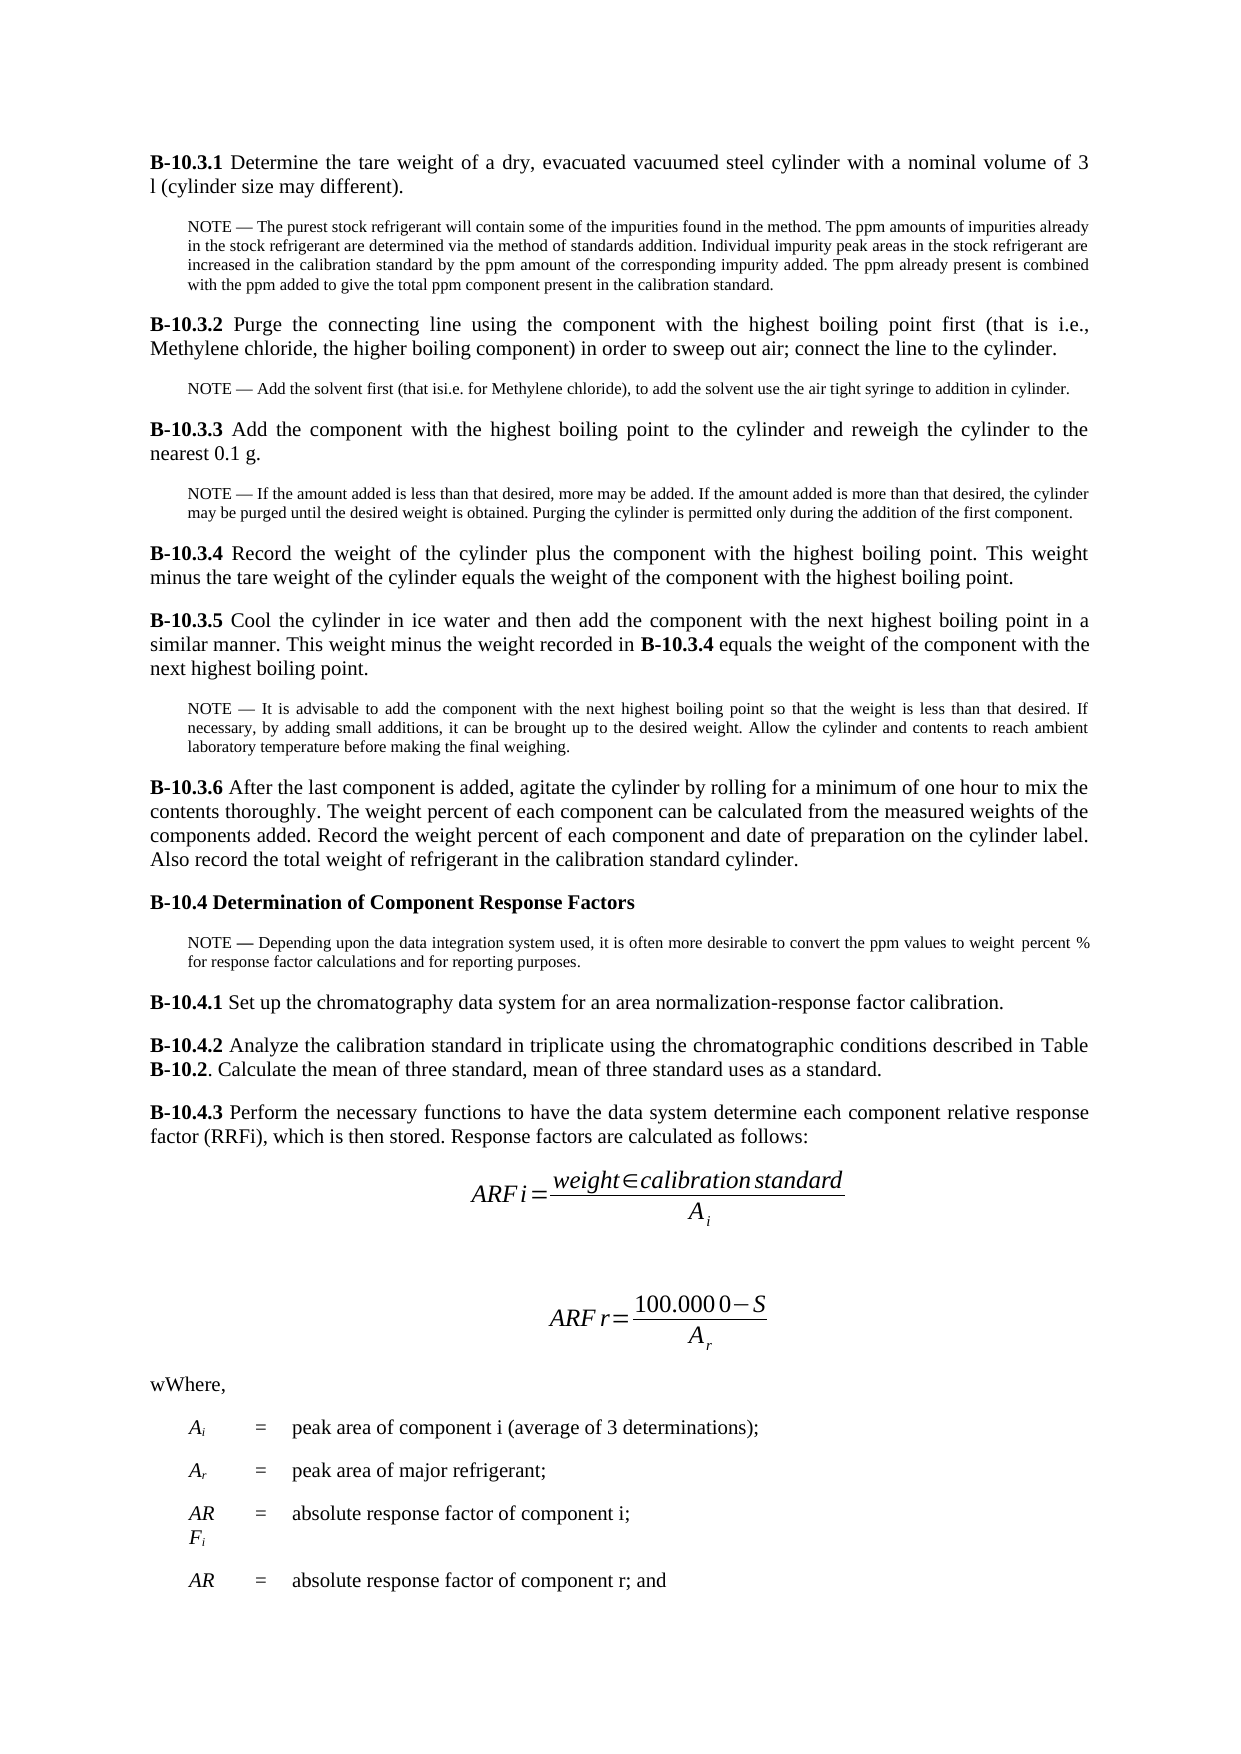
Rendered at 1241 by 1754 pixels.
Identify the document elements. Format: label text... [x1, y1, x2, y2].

text B-10.3.1 Determine the tare weight of a dry, evacuated vacuumed steel cylinder with a nominal volume of 3 l (cylinder size may different). [150, 150, 1090, 198]
table_cell [281, 1501, 1089, 1568]
text B-10.3.4 Record the weight of the cylinder plus the component with the highest boiling point. This weight minus the tare weight of the cylinder equals the weight of the component with the highest boiling point. [150, 541, 1090, 589]
table_cell [178, 1568, 243, 1592]
table_cell [244, 1568, 281, 1592]
text B-10.3.3 Add the component with the highest boiling point to the cylinder and reweigh the cylinder to the nearest 0.1 g. [150, 417, 1090, 465]
table_cell [244, 1458, 281, 1501]
text here [150, 1372, 1090, 1396]
text B-10.4 Determination of Component Response Factors [150, 890, 1090, 914]
text B-10.4.1 Set up the chromatography data system for an area normalization-response factor calibration. [150, 990, 1090, 1014]
text B-10.4.3 Perform the necessary functions to have the data system determine each component relative response factor (RRFi), which is then stored. Response factors are calculated as follows: [150, 1100, 1090, 1148]
table_cell [244, 1501, 281, 1568]
text NOTE — Depending upon the data integration system used, it is often more desirable to convert the ppm values to weight for response factor calculations and for reporting purposes. [187, 933, 1090, 971]
table_cell [281, 1568, 1089, 1592]
text NOTE — If the amount added is less than that desired, more may be added. If the amount added is more than that desired, the cylinder may be purged until the desired weight is obtained. Purging the cylinder is permitted only during the addition of the first component. [187, 484, 1090, 522]
text NOTE — Add the solvent first ( for Methylene chloride), to add the solvent use the air tight syringe to addition in cylinder. [187, 379, 1090, 398]
table_header [281, 1415, 1089, 1458]
table_cell [281, 1458, 1089, 1501]
table_header [178, 1415, 243, 1458]
table_cell [178, 1501, 243, 1568]
text B-10.3.6 After the last component is added, agitate the cylinder by rolling for a minimum of one hour to mix the contents thoroughly. The weight percent of each component can be calculated from the measured weights of the components added. Record the weight percent of each component and date of preparation on the cylinder label. Also record the total weight of refrigerant in the calibration standard cylinder. [150, 775, 1090, 871]
text NOTE — The purest stock refrigerant will contain some of the impurities found in the method. The ppm amounts of impurities already in the stock refrigerant are determined via the method of standards addition. Individual impurity peak areas in the stock refrigerant are increased in the calibration standard by the ppm amount of the corresponding impurity added. The ppm already present is combined with the ppm added to give the total ppm component present in the calibration standard. [187, 217, 1090, 293]
text B-10.3.5 Cool the cylinder in ice water and then add the component with the next highest boiling point in a similar manner. This weight minus the weight recorded in B-10.3.4 equals the weight of the component with the next highest boiling point. [150, 608, 1090, 680]
text NOTE — It is advisable to add the component with the next highest boiling point so that the weight is less than that desired. If necessary, by adding small additions, it can be brought up to the desired weight. Allow the cylinder and contents to reach ambient laboratory temperature before making the final weighing. [187, 699, 1090, 756]
table_header [244, 1415, 281, 1458]
text B-10.3.2 Purge the connecting line using the component with the highest boiling point first (, Methylene chloride, the higher boiling component) in order to sweep out air; connect the line to the cylinder. [150, 312, 1090, 360]
text B-10.4.2 Analyze the calibration standard in triplicate using the chromatographic conditions described in Table B-10.2. Calculate the mean of three standard, mean of three standard uses as a standard. [150, 1033, 1090, 1081]
table_cell [178, 1458, 243, 1501]
